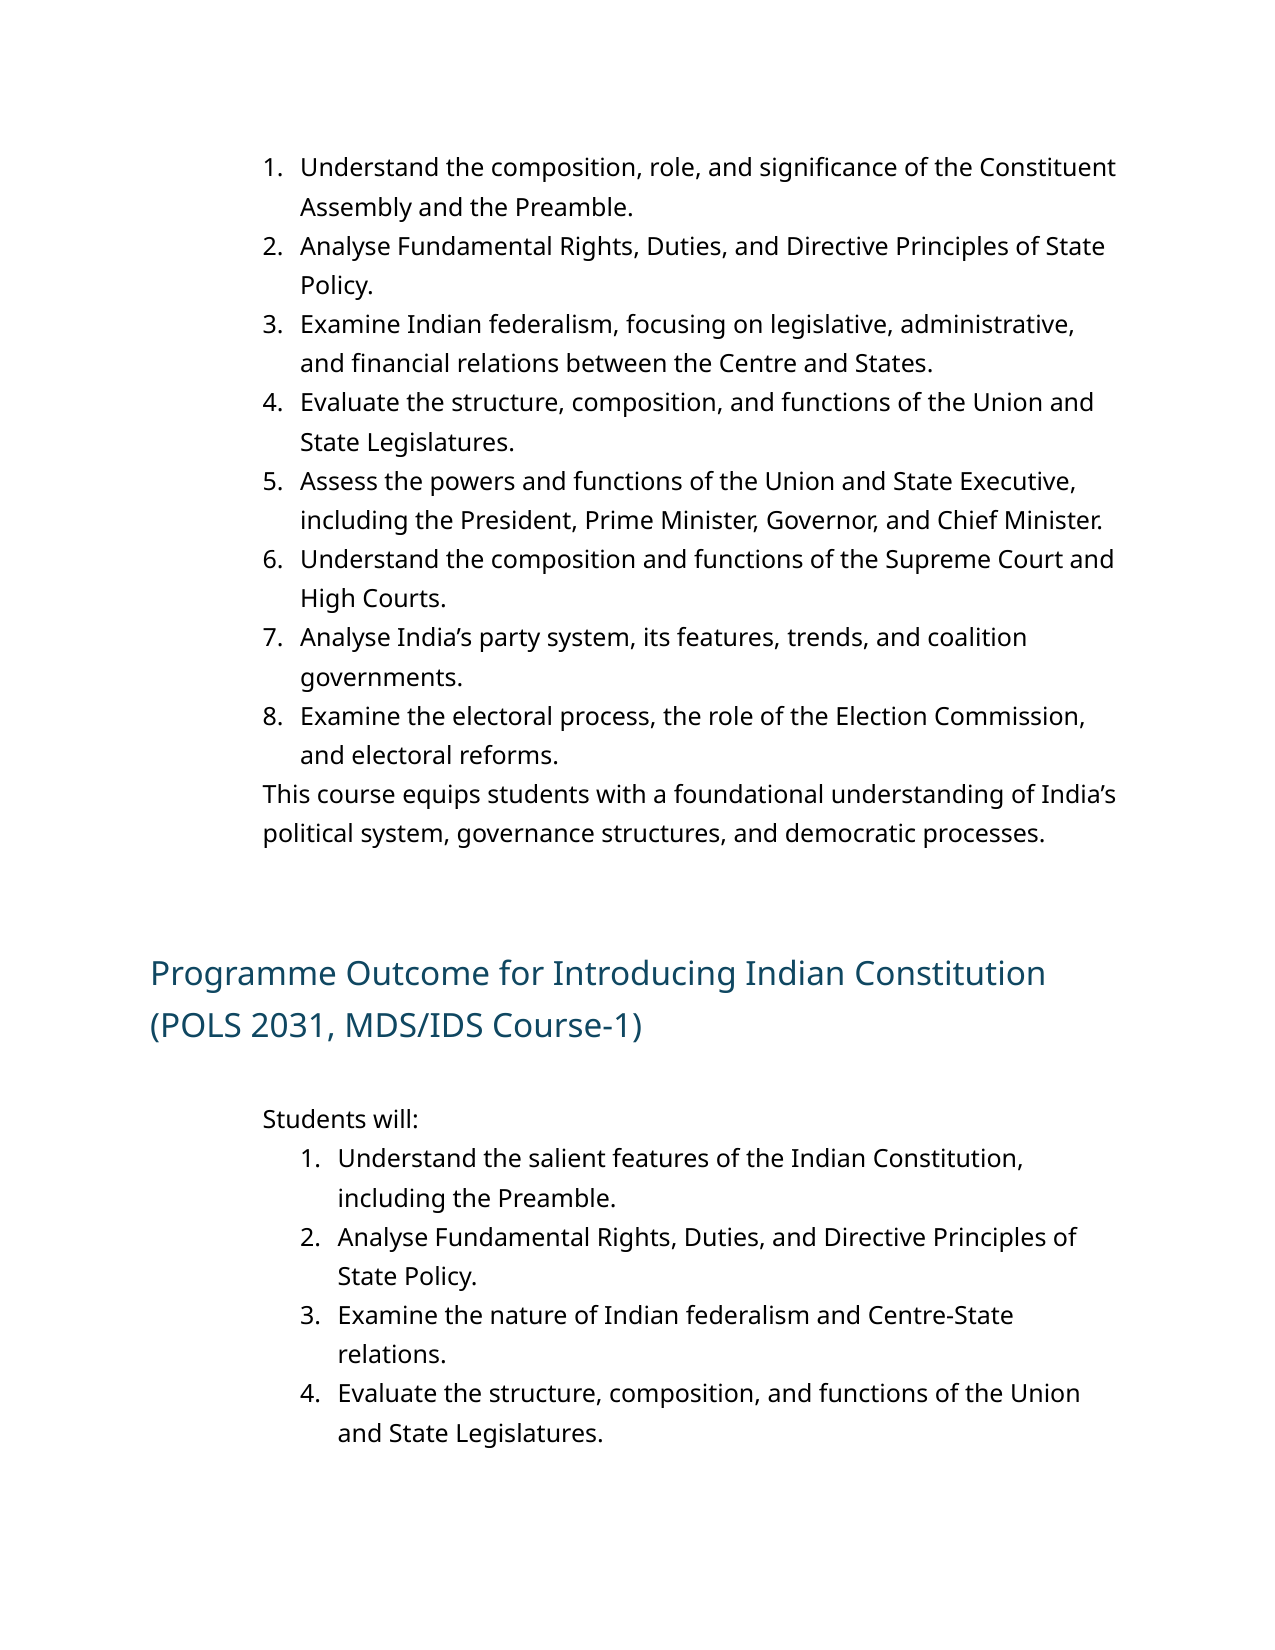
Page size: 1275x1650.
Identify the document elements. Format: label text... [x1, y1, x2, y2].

list Understand the salient features of the Indian Constitution, including the Preamble. [300, 1141, 1125, 1214]
list Examine the nature of Indian federalism and Centre-State relations. [300, 1298, 1125, 1371]
list Understand the composition, role, and significance of the Constituent Assembly and the Preamble. [262, 150, 1125, 223]
list Analyse Fundamental Rights, Duties, and Directive Principles of State Policy. [262, 228, 1125, 302]
list This course equips students with a foundational understanding of India’s political system, governance structures, and democratic processes. [262, 777, 1125, 850]
list Assess the powers and functions of the Union and State Executive, including the President, Prime Minister, Governor, and Chief Minister. [262, 463, 1125, 537]
list Understand the composition and functions of the Supreme Court and High Courts. [262, 542, 1125, 615]
list Analyse India’s party system, its features, trends, and coalition governments. [262, 620, 1125, 693]
subtitle Programme Outcome for Introducing Indian Constitution (POLS 2031, MDS/IDS Course-1) [150, 950, 1125, 1048]
list Analyse Fundamental Rights, Duties, and Directive Principles of State Policy. [300, 1219, 1125, 1293]
list Students will: [262, 1102, 1125, 1136]
list Evaluate the structure, composition, and functions of the Union and State Legislatures. [262, 385, 1125, 458]
list Examine Indian federalism, focusing on legislative, administrative, and financial relations between the Centre and States. [262, 307, 1125, 380]
list Examine the electoral process, the role of the Election Commission, and electoral reforms. [262, 698, 1125, 772]
list Evaluate the structure, composition, and functions of the Union and State Legislatures. [300, 1376, 1125, 1449]
